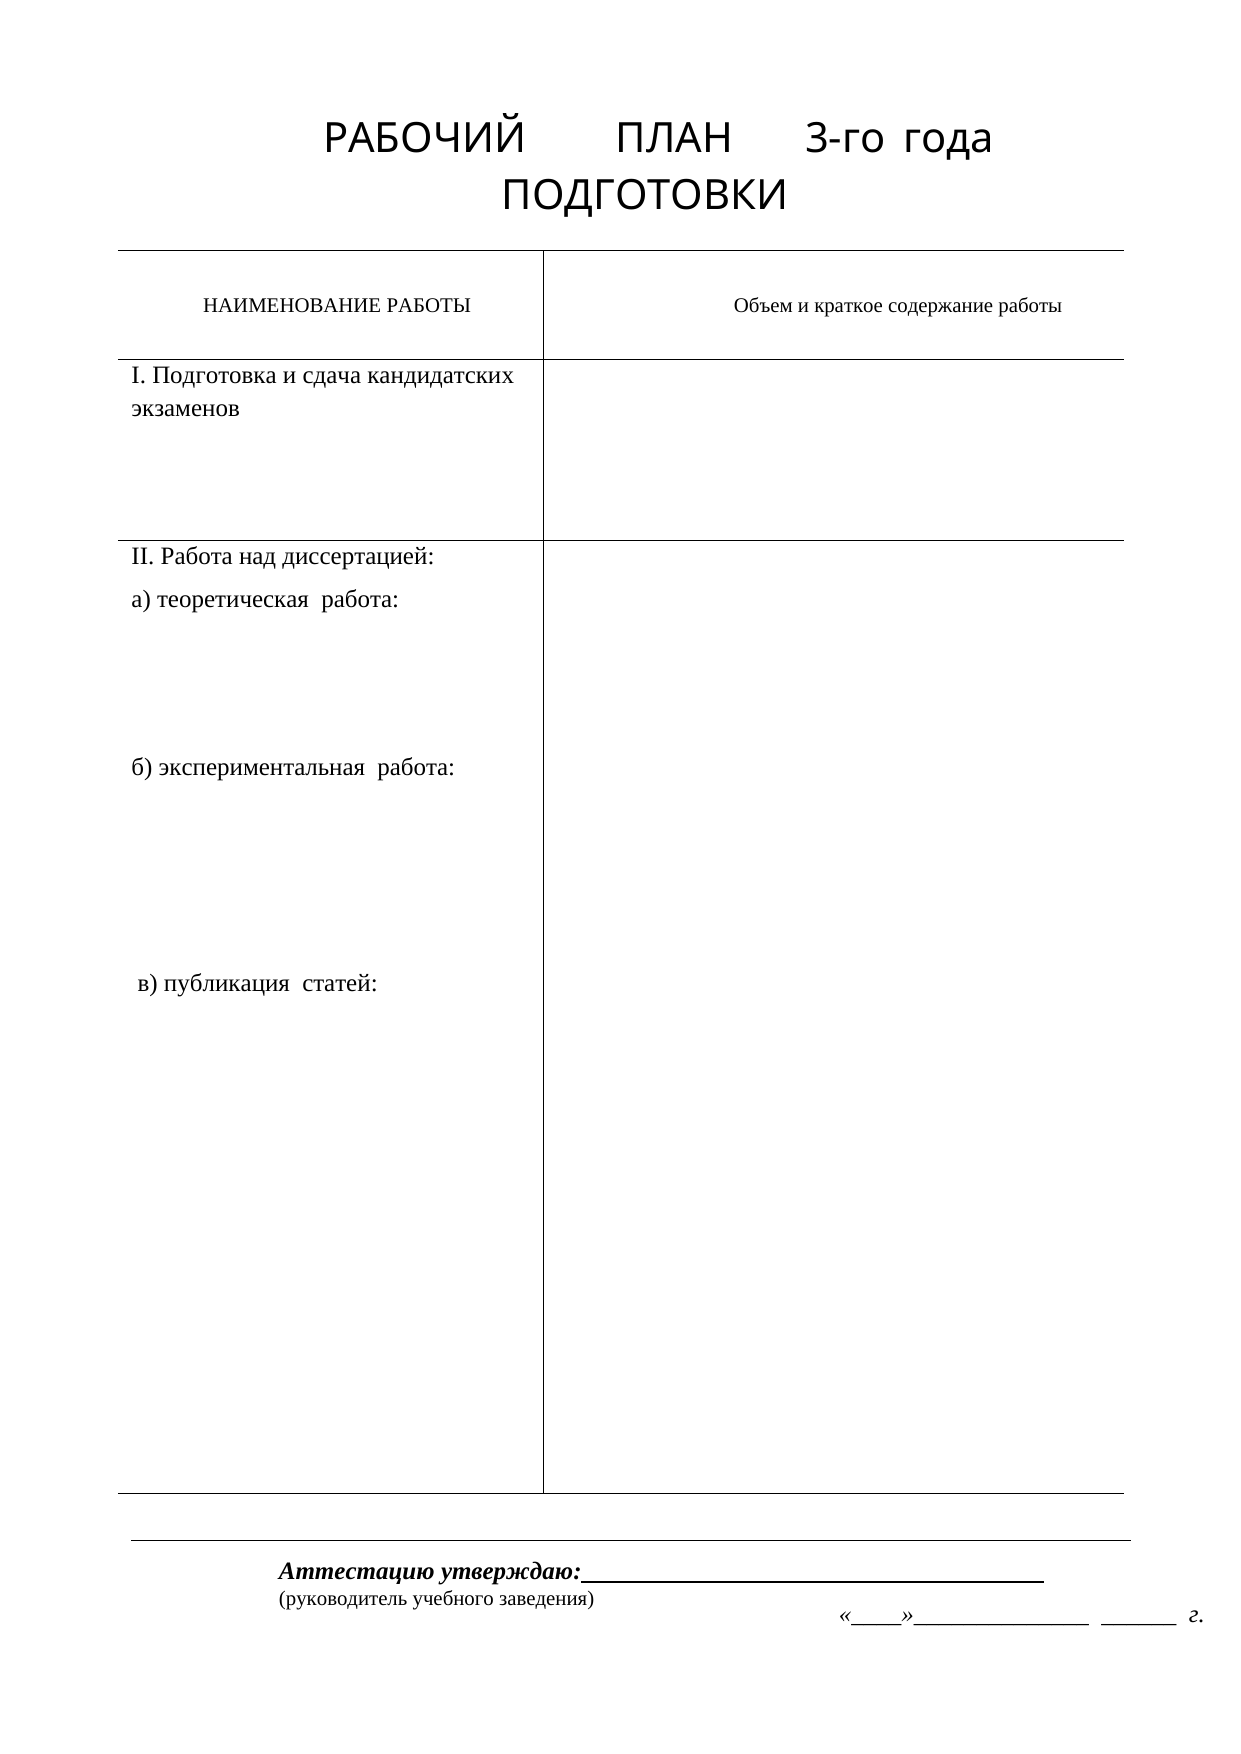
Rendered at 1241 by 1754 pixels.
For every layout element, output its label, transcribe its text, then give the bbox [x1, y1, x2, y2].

table_header Объем и краткое содержание работы [544, 251, 1124, 359]
table_cell [544, 541, 1124, 1493]
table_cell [118, 541, 543, 1493]
table_cell [544, 360, 1124, 540]
subtitle РАБОЧИЙ ПЛАН 3-го года ПОДГОТОВКИ [323, 108, 1232, 222]
table_header НАИМЕНОВАНИЕ РАБОТЫ [118, 251, 543, 359]
table_cell I. Подготовка и сдача кандидатских экзаменов [118, 360, 543, 540]
